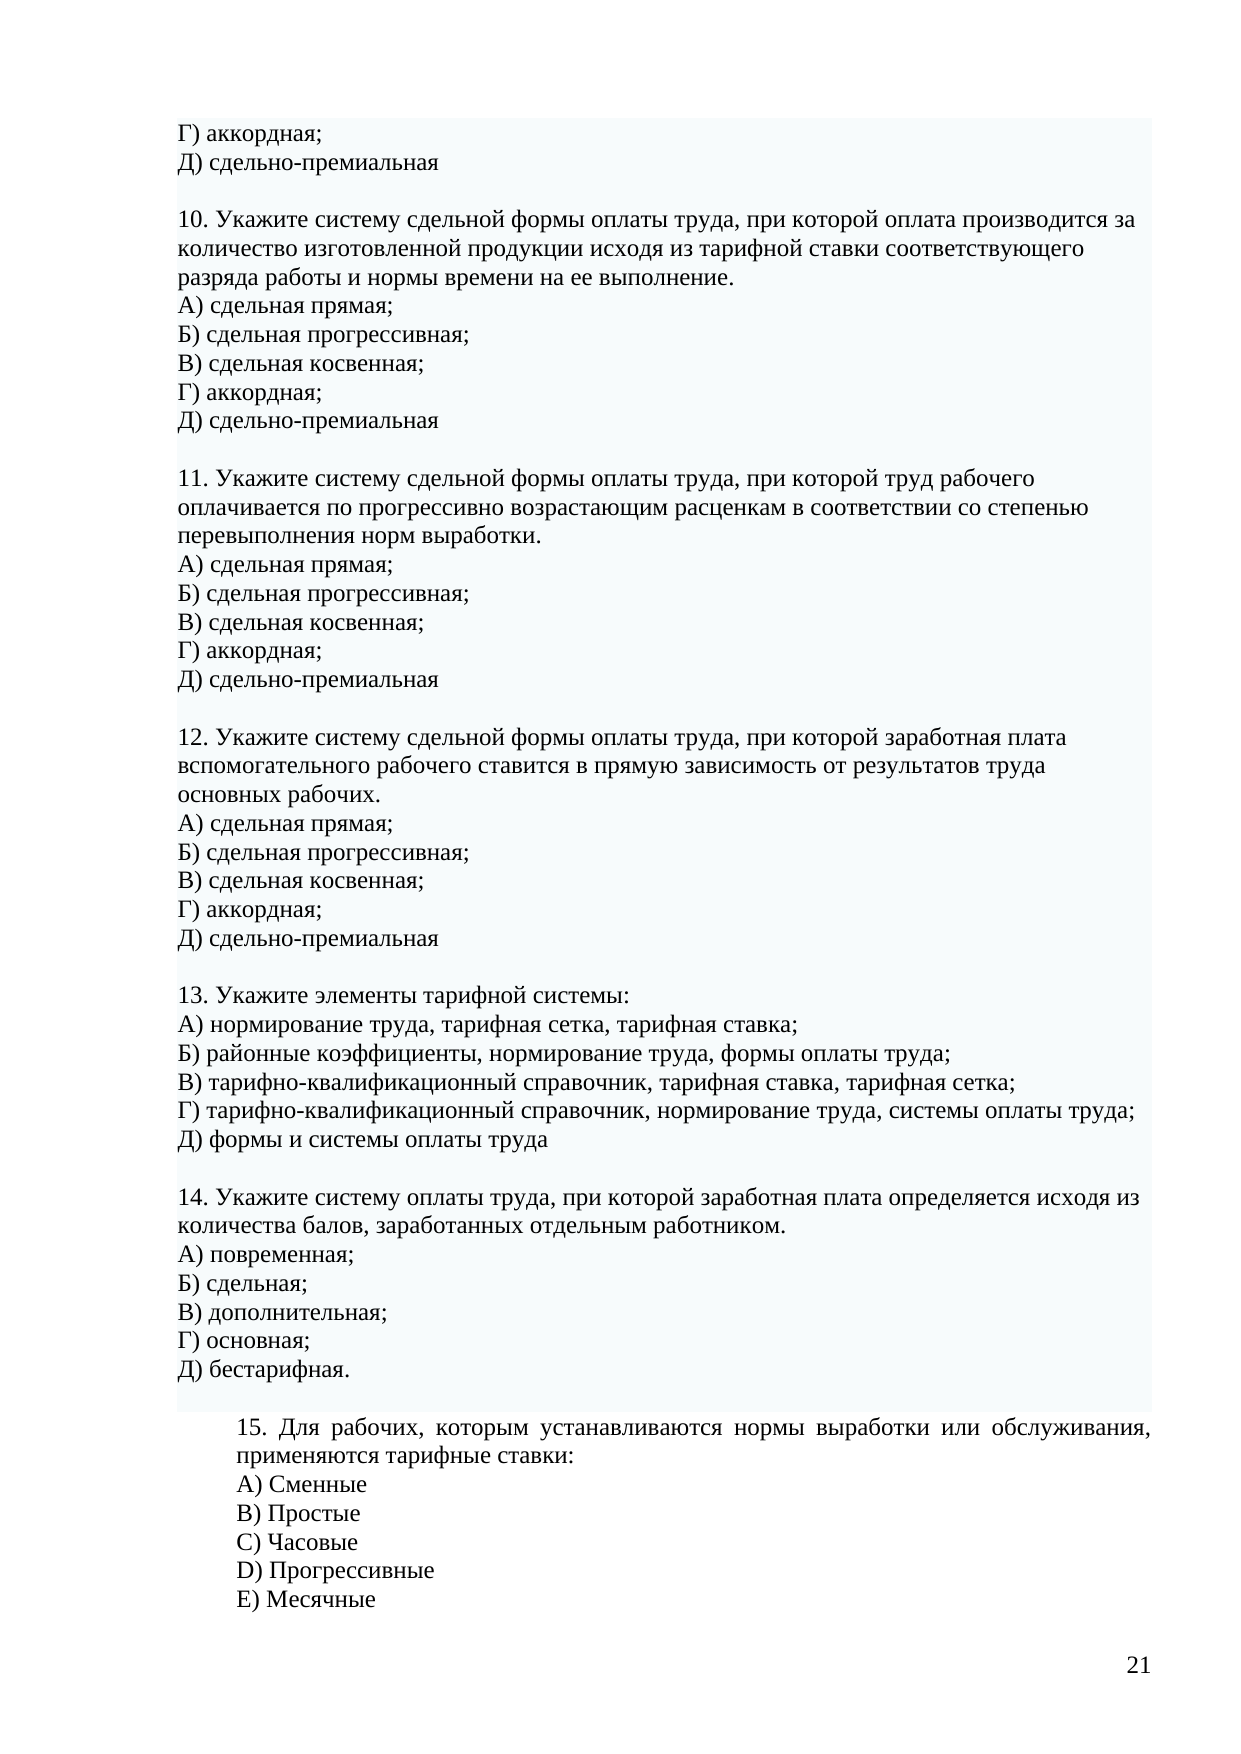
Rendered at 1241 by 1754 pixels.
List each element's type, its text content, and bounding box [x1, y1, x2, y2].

text С) Часовые [236, 1527, 1152, 1556]
text Е) Месячные [236, 1584, 1152, 1613]
text 13. Укажите элементы тарифной системы: [177, 981, 1152, 1009]
text 15. Для рабочих, которым устанавливаются нормы выработки или обслуживания, применяются тарифные ставки: [236, 1412, 1152, 1469]
text Б) сдельная прогрессивная; [177, 578, 1152, 607]
text 10. Укажите систему сдельной формы оплаты труда, при которой оплата производится за количество изготовленной продукции исходя из тарифной ставки соответствующего разряда работы и нормы времени на ее выполнение. [177, 204, 1152, 291]
text В) сдельная косвенная; [177, 866, 1152, 894]
text 12. Укажите систему сдельной формы оплаты труда, при которой заработная плата вспомогательного рабочего ставится в прямую зависимость от результатов труда основных рабочих. [177, 722, 1152, 808]
text D) Прогрессивные [236, 1556, 1152, 1584]
text Б) сдельная прогрессивная; [177, 319, 1152, 348]
text Д) сдельно-премиальная [177, 147, 1152, 176]
text Г) аккордная; [177, 894, 1152, 923]
text В) сдельная косвенная; [177, 607, 1152, 636]
text Д) сдельно-премиальная [177, 923, 1152, 952]
text А) Сменные [236, 1469, 1152, 1498]
text Д) сдельно-премиальная [177, 664, 1152, 693]
text Г) аккордная; [177, 636, 1152, 664]
text В) тарифно-квалификационный справочник, тарифная ставка, тарифная сетка; [177, 1067, 1152, 1096]
text А) сдельная прямая; [177, 549, 1152, 578]
text Б) районные коэффициенты, нормирование труда, формы оплаты труда; [177, 1038, 1152, 1067]
text А) сдельная прямая; [177, 291, 1152, 319]
text А) нормирование труда, тарифная сетка, тарифная ставка; [177, 1009, 1152, 1038]
text Б) сдельная прогрессивная; [177, 837, 1152, 866]
text 11. Укажите систему сдельной формы оплаты труда, при которой труд рабочего оплачивается по прогрессивно возрастающим расценкам в соответствии со степенью перевыполнения норм выработки. [177, 463, 1152, 549]
text Б) сдельная; [177, 1268, 1152, 1297]
text А) повременная; [177, 1239, 1152, 1268]
text В) Простые [236, 1498, 1152, 1527]
text Д) бестарифная. [177, 1354, 1152, 1383]
text Г) аккордная; [177, 118, 1152, 147]
text Г) аккордная; [177, 377, 1152, 406]
text А) сдельная прямая; [177, 808, 1152, 837]
text 14. Укажите систему оплаты труда, при которой заработная плата определяется исходя из количества балов, заработанных отдельным работником. [177, 1182, 1152, 1239]
text В) сдельная косвенная; [177, 348, 1152, 377]
text В) дополнительная; [177, 1297, 1152, 1326]
text Г) тарифно-квалификационный справочник, нормирование труда, системы оплаты труда; [177, 1096, 1152, 1124]
text Г) основная; [177, 1326, 1152, 1354]
text Д) сдельно-премиальная [177, 406, 1152, 434]
text Д) формы и системы оплаты труда [177, 1124, 1152, 1153]
